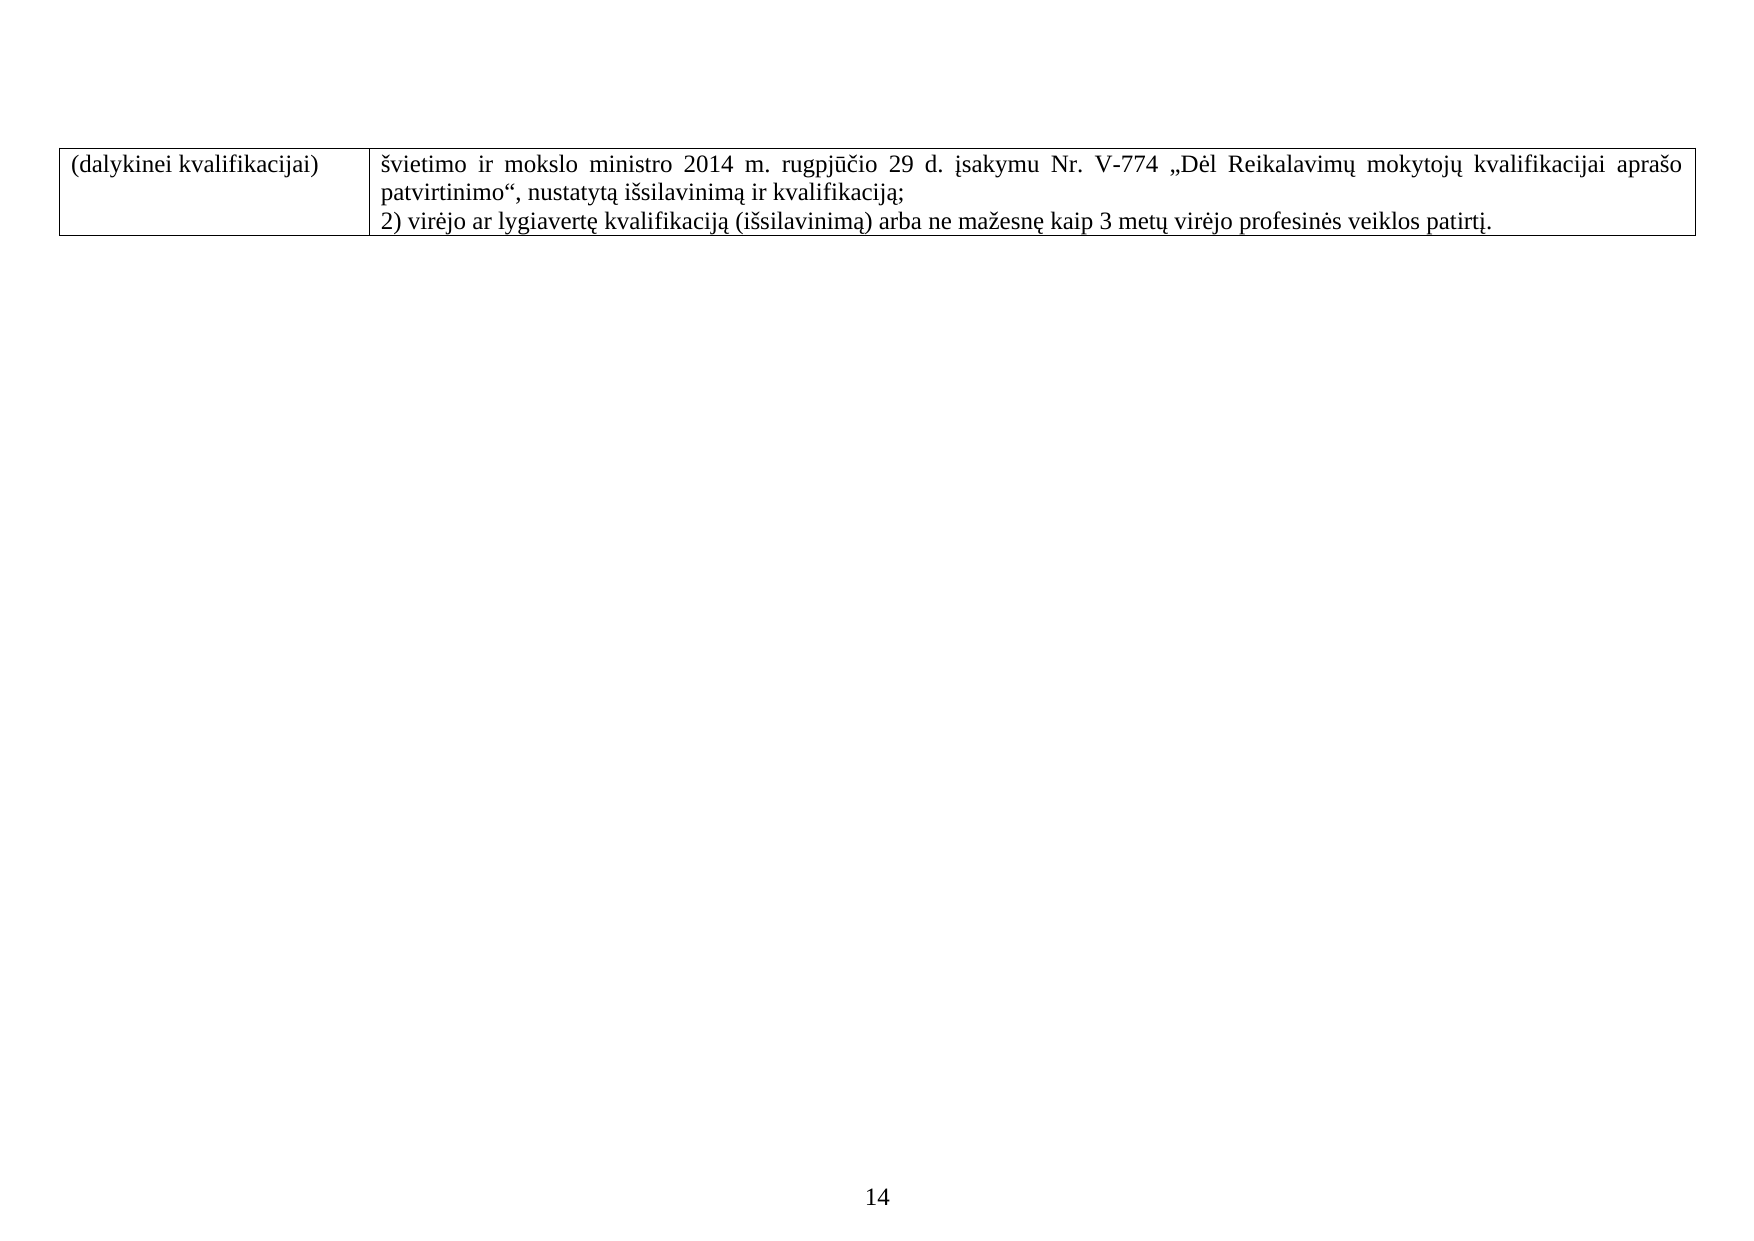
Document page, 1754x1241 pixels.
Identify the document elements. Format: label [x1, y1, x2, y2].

table_cell [60, 149, 369, 235]
table_cell [370, 149, 1695, 235]
